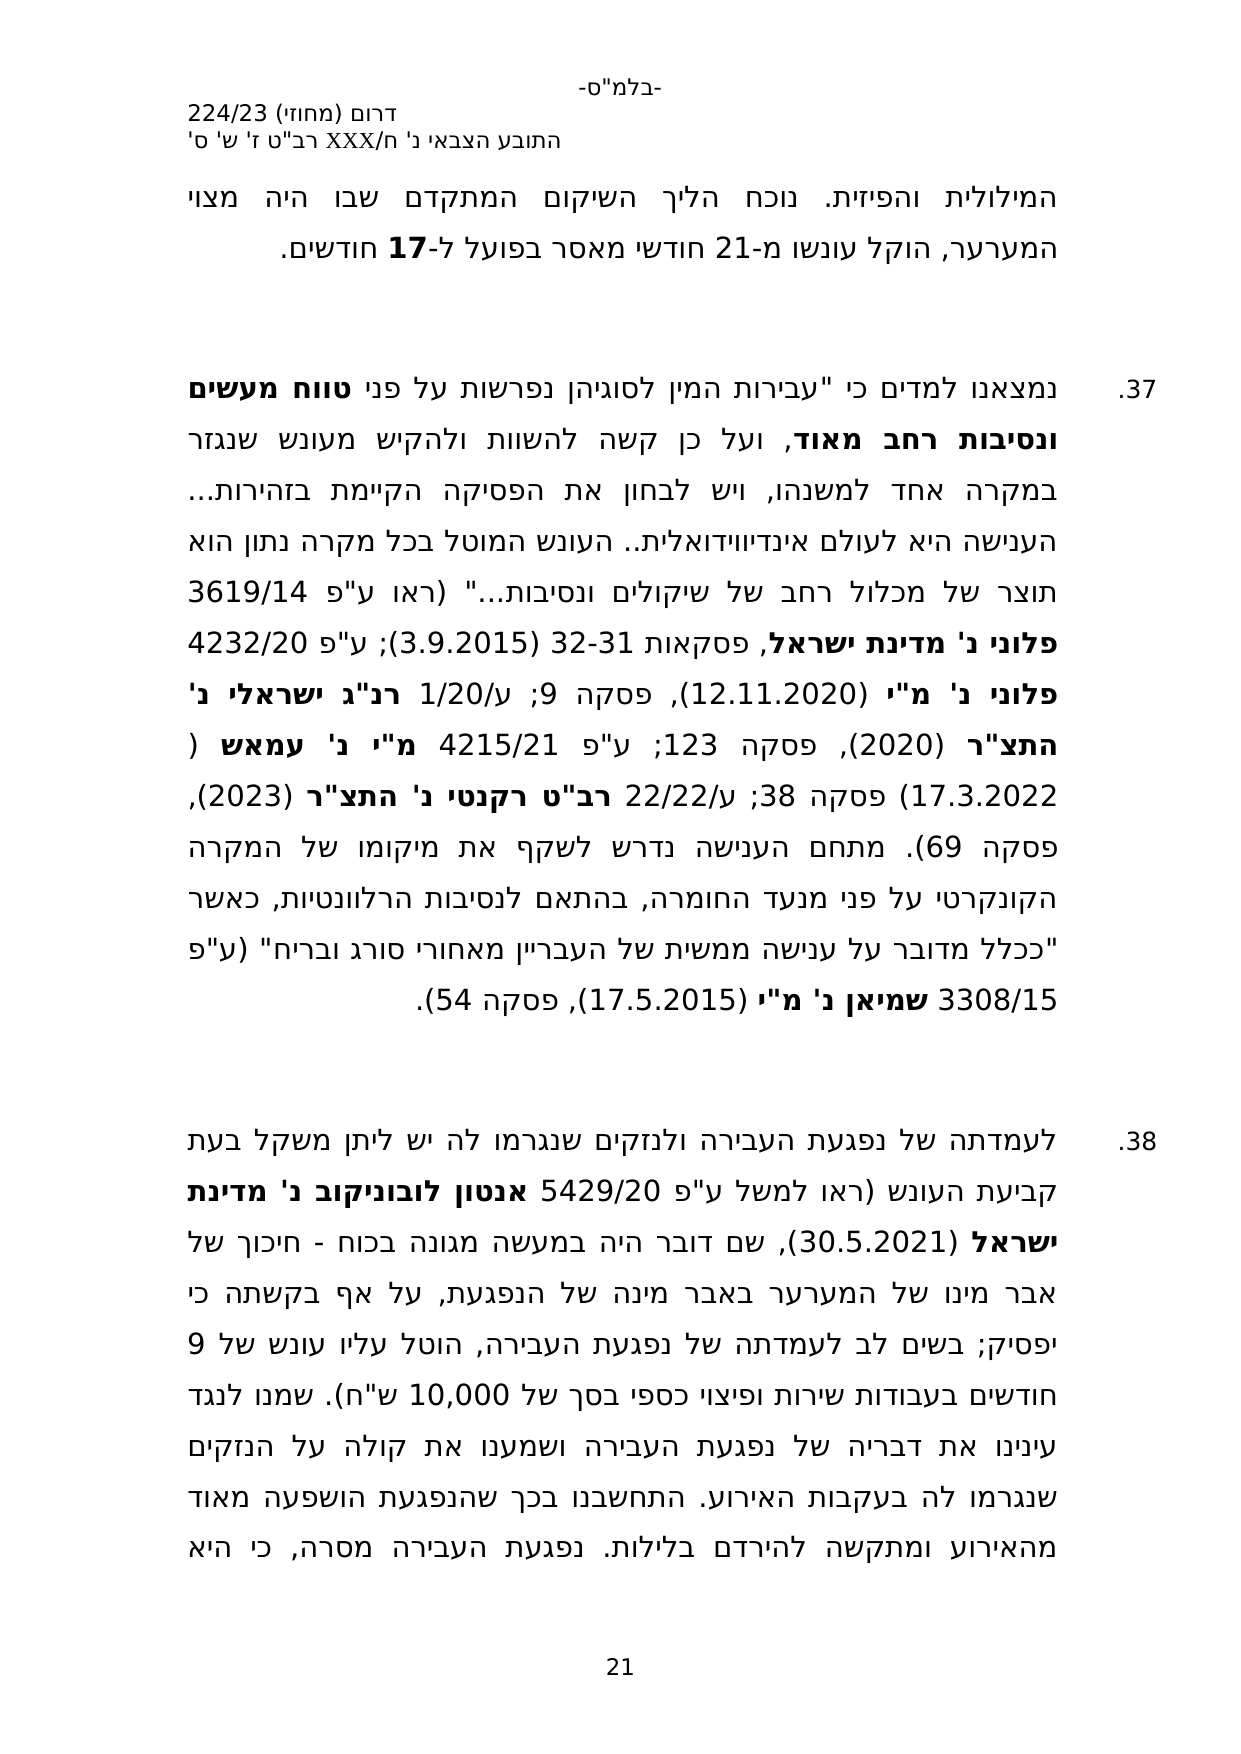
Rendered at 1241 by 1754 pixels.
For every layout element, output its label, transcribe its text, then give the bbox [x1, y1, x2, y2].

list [187, 1123, 1117, 1565]
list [187, 180, 1117, 265]
list נמצאנו למדים כי "עבירות המין לסוגיהן נפרשות על פני טווח מעשים ונסיבות רחב מאוד, ועל כן קשה להשוות ולהקיש מעונש שנגזר במקרה אחד למשנהו, ויש לבחון את הפסיקה הקיימת בזהירות... הענישה היא לעולם אינדיווידואלית.. העונש המוטל בכל מקרה נתון הוא תוצר של מכלול רחב של שיקולים ונסיבות..." (ראו ע"פ 3619/14 פלוני נ' מדינת ישראל, פסקאות 32-31 (3.9.2015); ע"פ 4232/20 פלוני נ' מ"י (12.11.2020), פסקה 9; ע/1/20 רנ"ג ישראלי נ' התצ"ר (2020), פסקה 123; ע"פ 4215/21 מ"י נ' עמאש (17.3.2022) פסקה 38; ע/22/22 רב"ט רקנטי נ' התצ"ר (2023), פסקה 69). מתחם הענישה נדרש לשקף את מיקומו של המקרה הקונקרטי על פני מנעד החומרה, בהתאם לנסיבות הרלוונטיות, כאשר "ככלל מדובר על ענישה ממשית של העבריין מאחורי סורג ובריח" (ע"פ 3308/15 שמיאן נ' מ"י (17.5.2015), פסקה 54). [187, 372, 1117, 1017]
